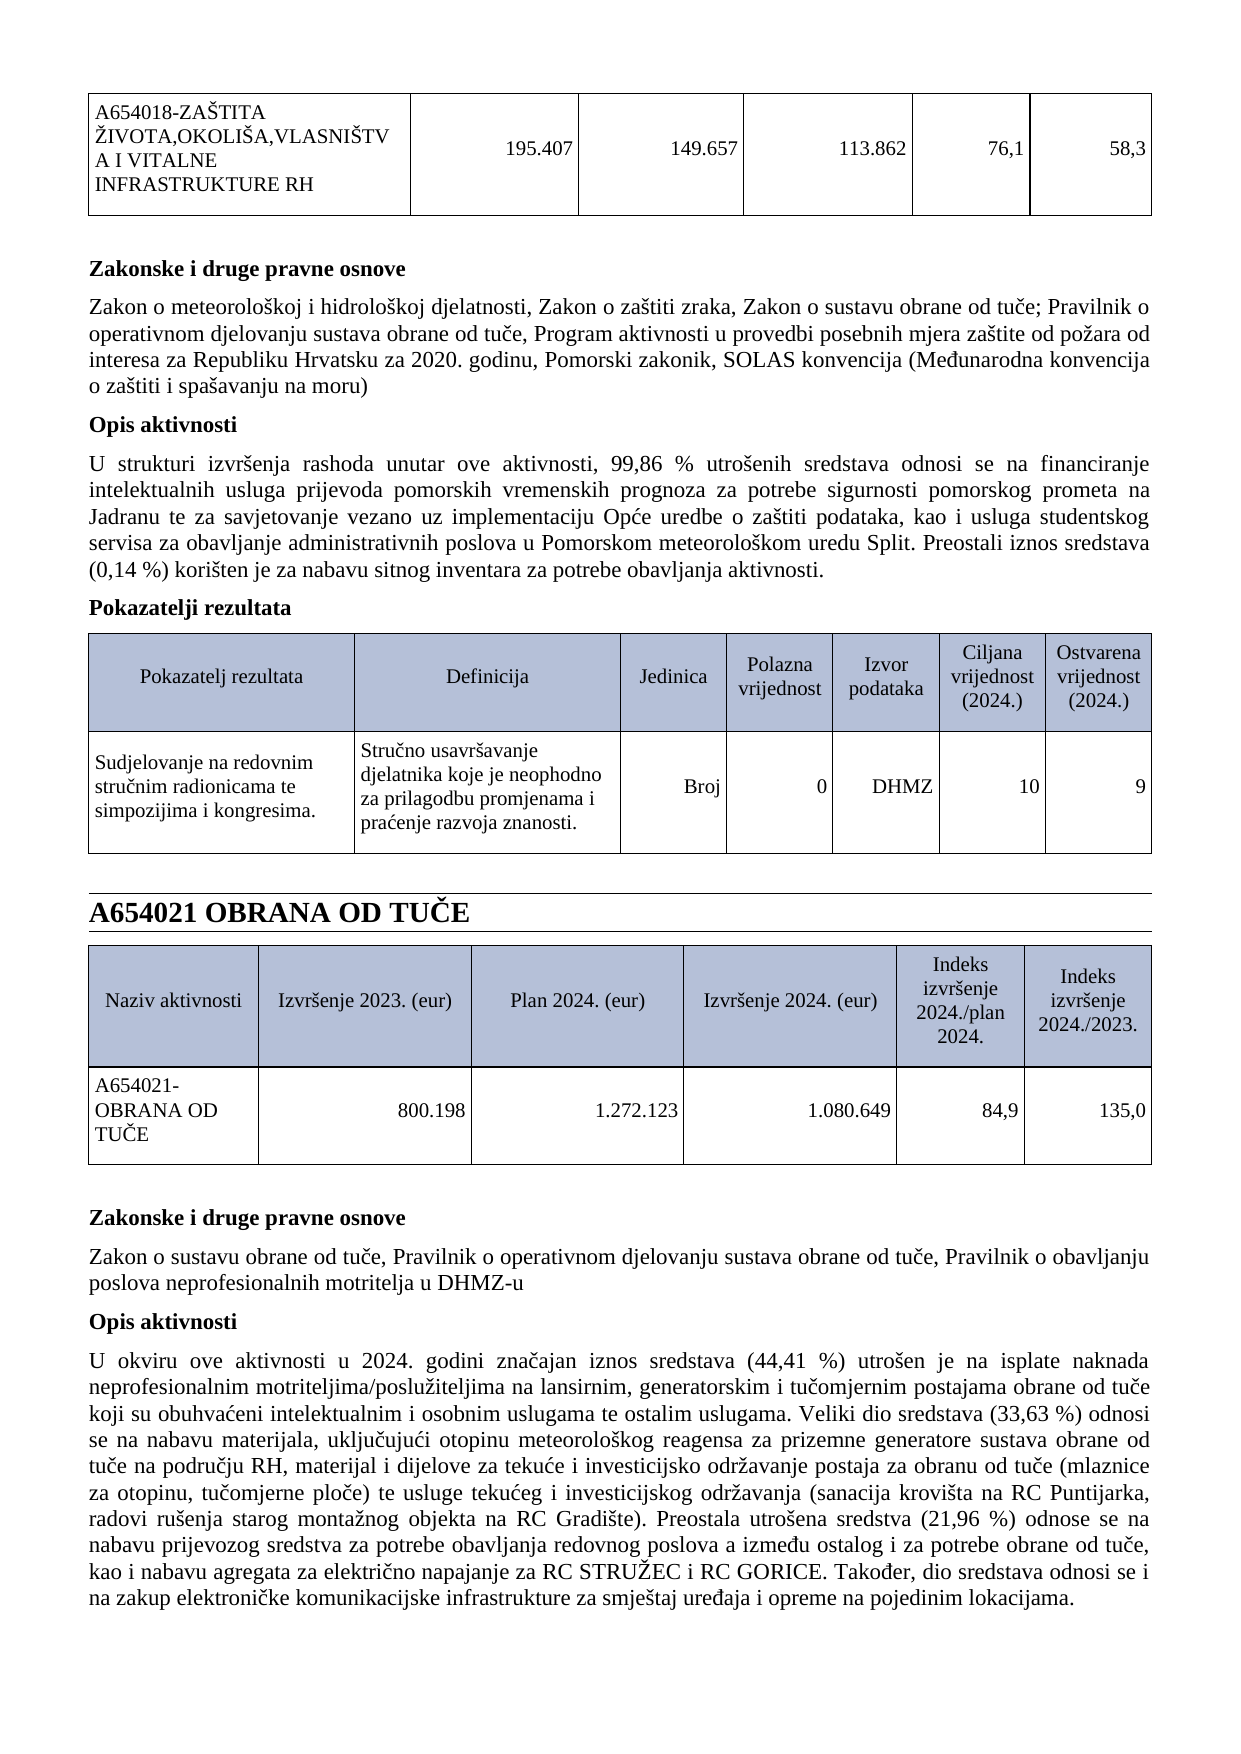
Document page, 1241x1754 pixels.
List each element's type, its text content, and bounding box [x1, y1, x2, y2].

table_header Izvršenje 2023. (eur) [259, 946, 471, 1066]
table_cell 195.407 [411, 94, 578, 215]
table_cell 149.657 [579, 94, 743, 215]
table_cell 800.198 [259, 1068, 471, 1164]
subtitle Pokazatelji rezultata [89, 594, 1152, 621]
table_cell 1.272.123 [472, 1068, 683, 1164]
table_cell Stručno usavršavanje djelatnika koje je neophodno za prilagodbu promjenama i praćenje razvoja znanosti. [355, 732, 620, 853]
table_cell 84,9 [897, 1068, 1024, 1164]
table_header Naziv aktivnosti [89, 946, 258, 1066]
table_cell A654018-ZAŠTITA ŽIVOTA,OKOLIŠA,VLASNIŠTVA I VITALNE INFRASTRUKTURE RH [89, 94, 410, 215]
table_header Izvršenje 2024. (eur) [684, 946, 896, 1066]
table_header Ciljana vrijednost (2024.) [940, 634, 1045, 731]
table_cell 135,0 [1025, 1068, 1151, 1164]
table_cell 10 [940, 732, 1045, 853]
subtitle Zakonske i druge pravne osnove [89, 1204, 1152, 1230]
table_cell Sudjelovanje na redovnim stručnim radionicama te simpozijima i kongresima. [89, 732, 354, 853]
table_cell A654021-OBRANA OD TUČE [89, 1068, 258, 1164]
text Zakon o meteorološkoj i hidrološkoj djelatnosti, Zakon o zaštiti zraka, Zakon o sustavu obrane od tuče; Pravilnik o operativnom djelovanju sustava obrane od tuče, Program aktivnosti u provedbi posebnih mjera zaštite od požara od interesa za Republiku Hrvatsku za 2020. godinu, Pomorski zakonik, SOLAS konvencija (Međunarodna konvencija o zaštiti i spašavanju na moru) [89, 293, 1152, 399]
table_cell 58,3 [1031, 94, 1151, 215]
table_cell DHMZ [833, 732, 939, 853]
subtitle Opis aktivnosti [89, 1308, 1152, 1334]
table_header Izvor podataka [833, 634, 939, 731]
text U strukturi izvršenja rashoda unutar ove aktivnosti, 99,86 % utrošenih sredstava odnosi se na financiranje intelektualnih usluga prijevoda pomorskih vremenskih prognoza za potrebe sigurnosti pomorskog prometa na Jadranu te za savjetovanje vezano uz implementaciju Opće uredbe o zaštiti podataka, kao i usluga studentskog servisa za obavljanje administrativnih poslova u Pomorskom meteorološkom uredu Split. Preostali iznos sredstava (0,14 %) korišten je za nabavu sitnog inventara za potrebe obavljanja aktivnosti. [89, 450, 1152, 582]
table_header Indeks izvršenje 2024./2023. [1025, 946, 1151, 1066]
table_header Pokazatelj rezultata [89, 634, 354, 731]
table_header Plan 2024. (eur) [472, 946, 683, 1066]
table_cell 0 [727, 732, 832, 853]
table_header Indeks izvršenje 2024./plan 2024. [897, 946, 1024, 1066]
table_header Ostvarena vrijednost (2024.) [1046, 634, 1151, 731]
table_cell 76,1 [913, 94, 1029, 215]
table_header Polazna vrijednost [727, 634, 832, 731]
table_header Definicija [355, 634, 620, 731]
table_header Jedinica [621, 634, 726, 731]
table_cell 9 [1046, 732, 1151, 853]
text U okviru ove aktivnosti u 2024. godini značajan iznos sredstava (44,41 %) utrošen je na isplate naknada neprofesionalnim motriteljima/poslužiteljima na lansirnim, generatorskim i tučomjernim postajama obrane od tuče koji su obuhvaćeni intelektualnim i osobnim uslugama te ostalim uslugama. Veliki dio sredstava (33,63 %) odnosi se na nabavu materijala, uključujući otopinu meteorološkog reagensa za prizemne generatore sustava obrane od tuče na području RH, materijal i dijelove za tekuće i investicijsko održavanje postaja za obranu od tuče (mlaznice za otopinu, tučomjerne ploče) te usluge tekućeg i investicijskog održavanja (sanacija krovišta na RC Puntijarka, radovi rušenja starog montažnog objekta na RC Gradište). Preostala utrošena sredstva (21,96 %) odnose se na nabavu prijevozog sredstva za potrebe obavljanja redovnog poslova a između ostalog i za potrebe obrane od tuče, kao i nabavu agregata za električno napajanje za RC STRUŽEC i RC GORICE. Također, dio sredstava odnosi se i na zakup elektroničke komunikacijske infrastrukture za smještaj uređaja i opreme na pojedinim lokacijama. [89, 1347, 1152, 1610]
table_cell 1.080.649 [684, 1068, 896, 1164]
table_cell 113.862 [744, 94, 912, 215]
subtitle Zakonske i druge pravne osnove [89, 254, 1152, 281]
subtitle A654021 OBRANA OD TUČE [89, 894, 1152, 931]
text Zakon o sustavu obrane od tuče, Pravilnik o operativnom djelovanju sustava obrane od tuče, Pravilnik o obavljanju poslova neprofesionalnih motritelja u DHMZ-u [89, 1243, 1152, 1296]
subtitle Opis aktivnosti [89, 411, 1152, 438]
table_cell Broj [621, 732, 726, 853]
